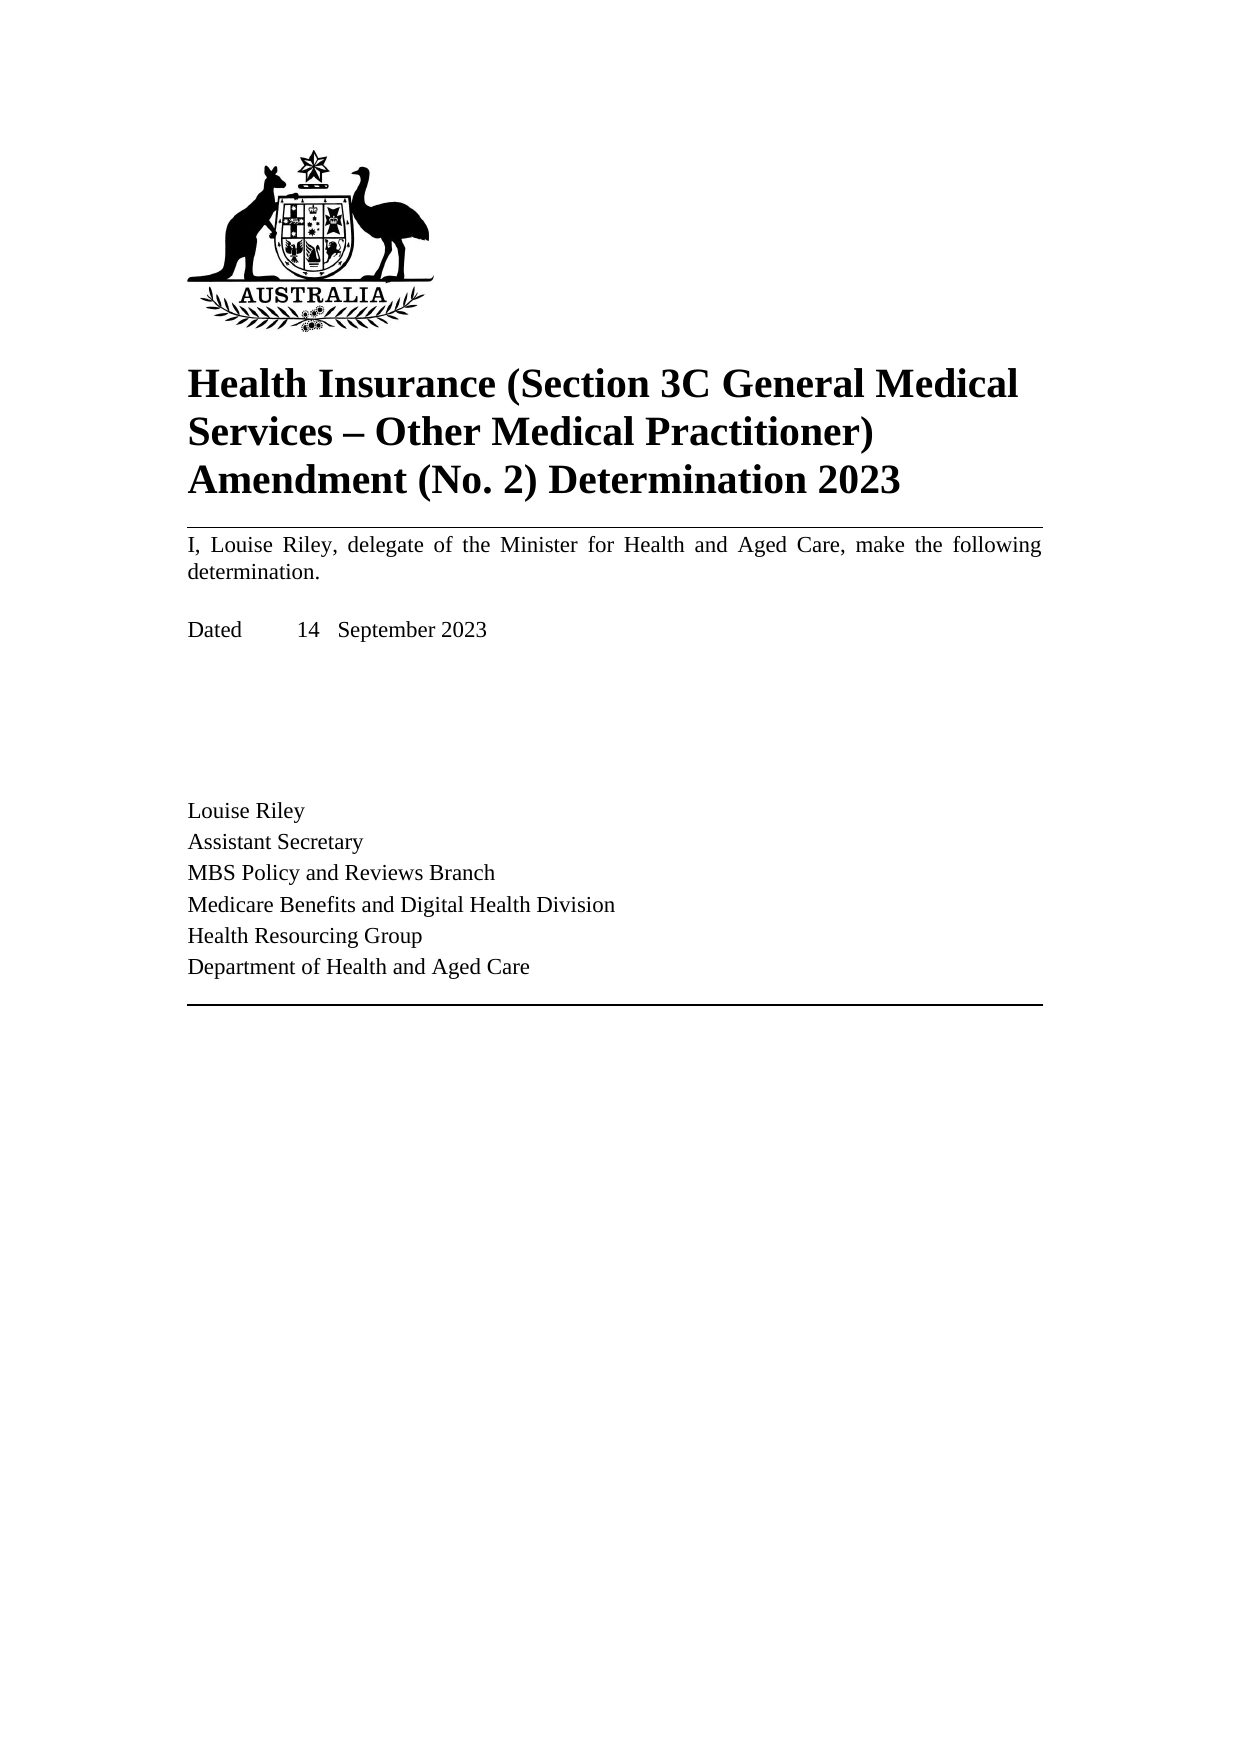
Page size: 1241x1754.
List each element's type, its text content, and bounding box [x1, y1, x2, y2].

text Health Resourcing Group [187, 917, 1043, 948]
text Dated 14 September 2023 [187, 616, 1012, 642]
text Medicare Benefits and Digital Health Division [187, 886, 1043, 917]
picture [187, 150, 434, 332]
text Louise Riley [187, 792, 1012, 823]
text I, Louise Riley, delegate of the Minister for Health and Aged Care, make the following determination. [187, 528, 1043, 584]
text MBS Policy and Reviews Branch [187, 854, 1043, 886]
text Department of Health and Aged Care [187, 948, 1043, 1004]
text Assistant Secretary [187, 823, 1043, 854]
text Health Insurance (Section 3C General Medical Services – Other Medical Practitioner) Amendment (No. 2) Determination 2023 [187, 358, 1053, 502]
